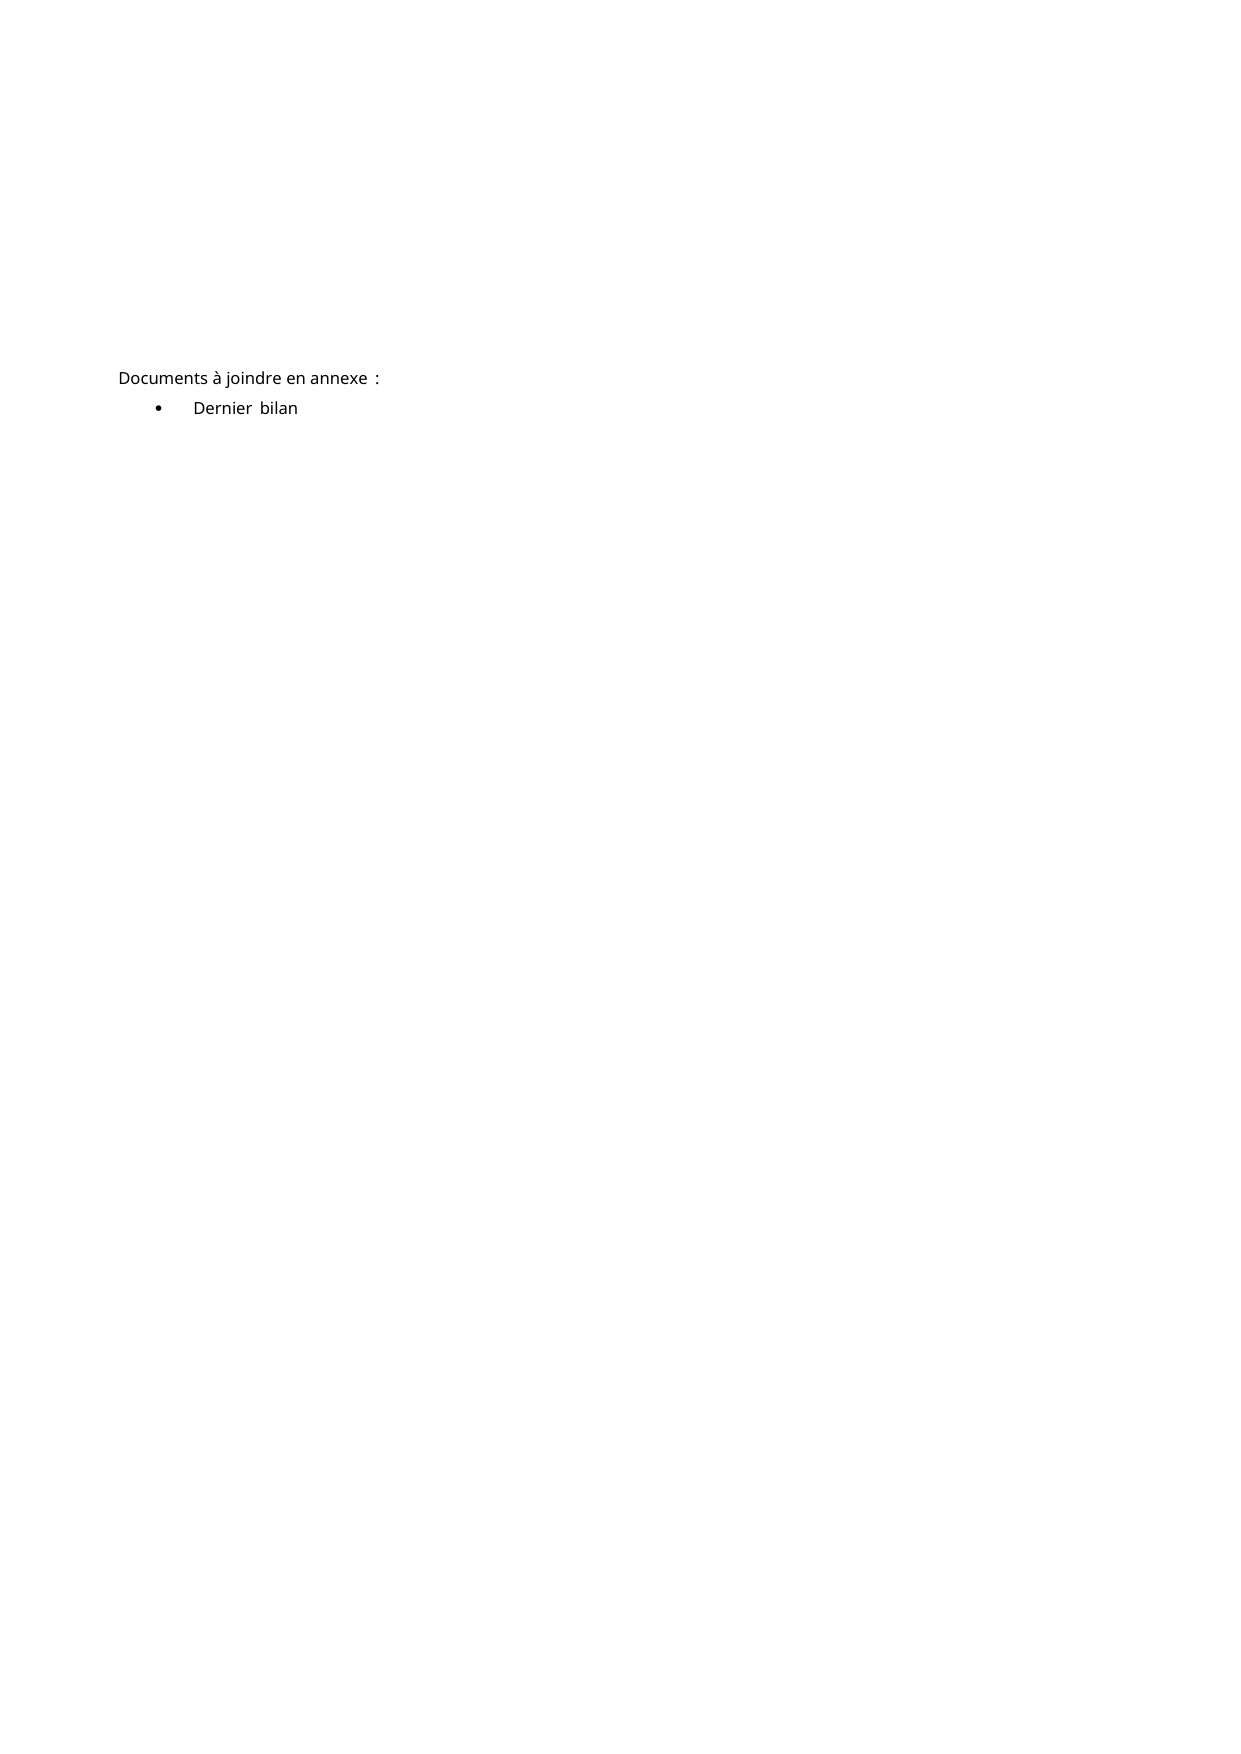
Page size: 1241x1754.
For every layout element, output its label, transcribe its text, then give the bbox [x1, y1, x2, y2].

text Documents à joindre en annexe : [118, 367, 1132, 389]
list Dernier bilan [156, 397, 1132, 419]
